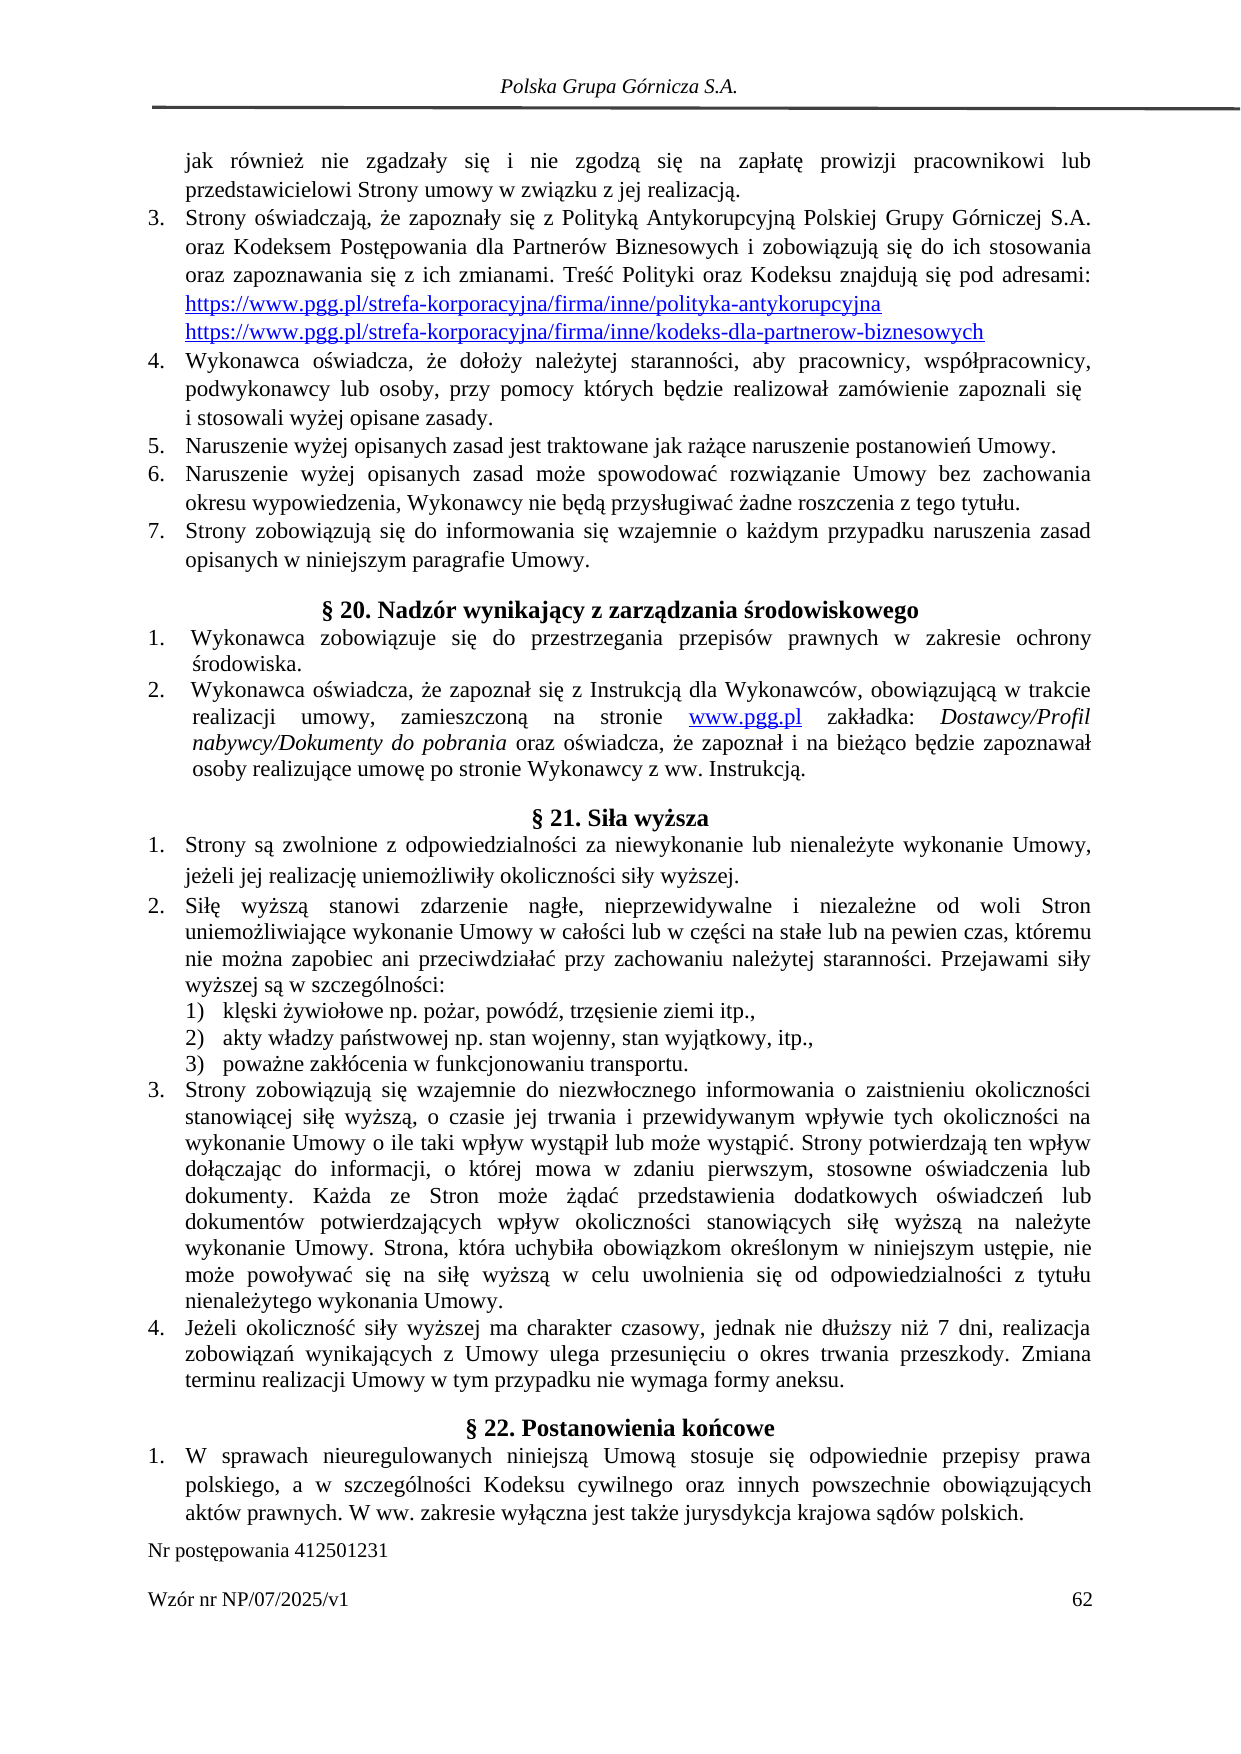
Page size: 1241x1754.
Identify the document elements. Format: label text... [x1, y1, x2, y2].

list Strony oświadczają, że zapoznały się z Polityką Antykorupcyjną Polskiej Grupy Górniczej S.A. oraz Kodeksem Postępowania dla Partnerów Biznesowych i zobowiązują się do ich stosowania oraz zapoznawania się z ich zmianami. Treść Polityki oraz Kodeksu znajdują się pod adresami: https://www.pgg.pl/strefa-korporacyjna/firma/inne/polityka-antykorupcyjna [148, 204, 1093, 316]
list Naruszenie wyżej opisanych zasad jest traktowane jak rażące naruszenie postanowień Umowy. [148, 432, 1093, 458]
text https://www.pgg.pl/strefa-korporacyjna/firma/inne/kodeks-dla-partnerow-biznesowych [185, 318, 1093, 344]
list poważne zakłócenia w funkcjonowaniu transportu. [185, 1050, 1093, 1076]
list W sprawach nieuregulowanych niniejszą Umową stosuje się odpowiednie przepisy prawa polskiego, a w szczególności Kodeksu cywilnego oraz innych powszechnie obowiązujących aktów prawnych. W ww. zakresie wyłączna jest także jurysdykcja krajowa sądów polskich. [148, 1442, 1093, 1525]
text 2. Wykonawca oświadcza, że zapoznał się z Instrukcją dla Wykonawców, obowiązującą w trakcie realizacji umowy, zamieszczoną na stronie www.pgg.pl zakładka: Dostawcy/Profil nabywcy/Dokumenty do pobrania oraz oświadcza, że zapoznał i na bieżąco będzie zapoznawał osoby realizujące umowę po stronie Wykonawcy z ww. Instrukcją. [148, 676, 1093, 782]
subtitle § 20. Nadzór wynikający z zarządzania środowiskowego [148, 595, 1093, 624]
subtitle § 22. Postanowienia końcowe [148, 1413, 1093, 1442]
list akty władzy państwowej np. stan wojenny, stan wyjątkowy, itp., [185, 1024, 1093, 1050]
subtitle § 21. Siła wyższa [148, 803, 1093, 831]
list klęski żywiołowe np. pożar, powódź, trzęsienie ziemi itp., [185, 997, 1093, 1024]
list Strony zobowiązują się do informowania się wzajemnie o każdym przypadku naruszenia zasad opisanych w niniejszym paragrafie Umowy. [148, 517, 1093, 572]
list Naruszenie wyżej opisanych zasad może spowodować rozwiązanie Umowy bez zachowania okresu wypowiedzenia, Wykonawcy nie będą przysługiwać żadne roszczenia z tego tytułu. [148, 460, 1093, 515]
list Jeżeli okoliczność siły wyższej ma charakter czasowy, jednak nie dłuższy niż 7 dni, realizacja zobowiązań wynikających z Umowy ulega przesunięciu o okres trwania przeszkody. Zmiana terminu realizacji Umowy w tym przypadku nie wymaga formy aneksu. [148, 1313, 1093, 1393]
list Strony zobowiązują się wzajemnie do niezwłocznego informowania o zaistnieniu okoliczności stanowiącej siłę wyższą, o czasie jej trwania i przewidywanym wpływie tych okoliczności na wykonanie Umowy o ile taki wpływ wystąpił lub może wystąpić. Strony potwierdzają ten wpływ dołączając do informacji, o której mowa w zdaniu pierwszym, stosowne oświadczenia lub dokumenty. Każda ze Stron może żądać przedstawienia dodatkowych oświadczeń lub dokumentów potwierdzających wpływ okoliczności stanowiących siłę wyższą na należyte wykonanie Umowy. Strona, która uchybiła obowiązkom określonym w niniejszym ustępie, nie może powoływać się na siłę wyższą w celu uwolnienia się od odpowiedzialności z tytułu nienależytego wykonania Umowy. [148, 1076, 1093, 1313]
text 1. Wykonawca zobowiązuje się do przestrzegania przepisów prawnych w zakresie ochrony środowiska. [148, 624, 1093, 676]
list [148, 148, 1093, 202]
list Wykonawca oświadcza, że dołoży należytej staranności, aby pracownicy, współpracownicy, podwykonawcy lub osoby, przy pomocy których będzie realizował zamówienie zapoznali się i stosowali wyżej opisane zasady. [148, 347, 1093, 430]
list Strony są zwolnione z odpowiedzialności za niewykonanie lub nienależyte wykonanie Umowy, jeżeli jej realizację uniemożliwiły okoliczności siły wyższej. [148, 831, 1093, 888]
list Siłę wyższą stanowi zdarzenie nagłe, nieprzewidywalne i niezależne od woli Stron uniemożliwiające wykonanie Umowy w całości lub w części na stałe lub na pewien czas, któremu nie można zapobiec ani przeciwdziałać przy zachowaniu należytej staranności. Przejawami siły wyższej są w szczególności: [148, 892, 1093, 997]
